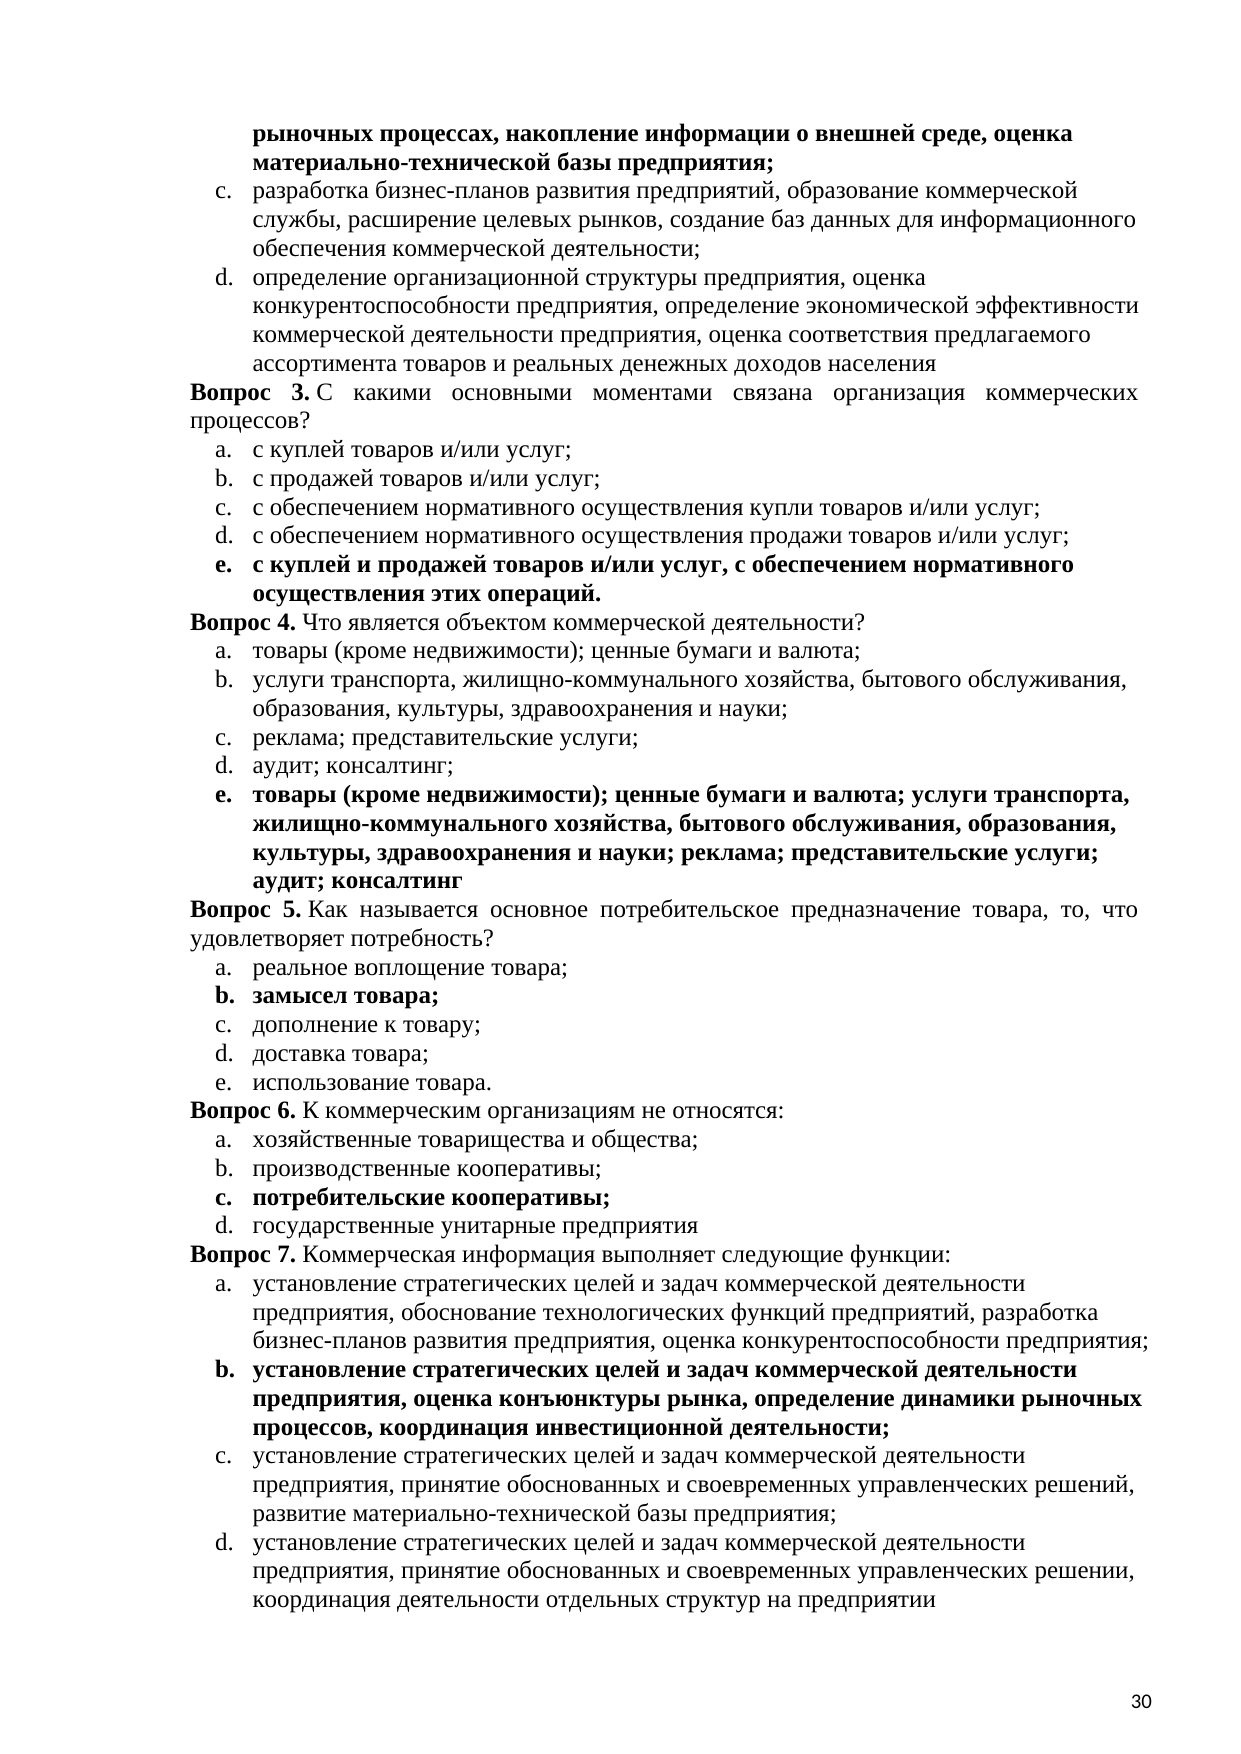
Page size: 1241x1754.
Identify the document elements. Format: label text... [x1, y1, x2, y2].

text Вопрос 5. Как называется основное потребительское предназначение товара, то, что удовлетворяет потребность? [190, 894, 1139, 952]
list с куплей товаров и/или услуг; [215, 434, 1152, 463]
list установление стратегических целей и задач коммерческой деятельности предприятия, обоснование технологических функций предприятий, разработка бизнес-планов развития предприятия, оценка конкурентоспособности предприятия; [215, 1268, 1152, 1354]
list потребительские кооперативы; [215, 1182, 1152, 1211]
list товары (кроме недвижимости); ценные бумаги и валюта; услуги транспорта, жилищно-коммунального хозяйства, бытового обслуживания, образования, культуры, здравоохранения и науки; реклама; представительские услуги; аудит; консалтинг [215, 779, 1152, 894]
list установление стратегических целей и задач коммерческой деятельности предприятия, оценка конъюнктуры рынка, определение динамики рыночных процессов, координация инвестиционной деятельности; [215, 1354, 1152, 1441]
list с куплей и продажей товаров и/или услуг, с обеспечением нормативного осуществления этих операций. [215, 549, 1152, 607]
text Вопрос 4. Что является объектом коммерческой деятельности? [190, 607, 1139, 636]
list реклама; представительские услуги; [215, 722, 1152, 751]
text Вопрос 7. Коммерческая информация выполняет следующие функции: [190, 1239, 1139, 1268]
list определение организационной структуры предприятия, оценка конкурентоспособности предприятия, определение экономической эффективности коммерческой деятельности предприятия, оценка соответствия предлагаемого ассортимента товаров и реальных денежных доходов населения [215, 262, 1152, 377]
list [215, 118, 1152, 176]
list установление стратегических целей и задач коммерческой деятельности предприятия, принятие обоснованных и своевременных управленческих решении, координация деятельности отдельных структур на предприятии [215, 1527, 1152, 1613]
text Вопрос 3. С какими основными моментами связана организация коммерческих процессов? [190, 377, 1139, 434]
list с продажей товаров и/или услуг; [215, 463, 1152, 492]
list услуги транспорта, жилищно-коммунального хозяйства, бытового обслуживания, образования, культуры, здравоохранения и науки; [215, 664, 1152, 722]
list реальное воплощение товара; [215, 952, 1152, 981]
list с обеспечением нормативного осуществления купли товаров и/или услуг; [215, 492, 1152, 521]
list использование товара. [215, 1067, 1152, 1096]
list замысел товара; [215, 981, 1152, 1009]
list установление стратегических целей и задач коммерческой деятельности предприятия, принятие обоснованных и своевременных управленческих решений, развитие материально-технической базы предприятия; [215, 1441, 1152, 1527]
list товары (кроме недвижимости); ценные бумаги и валюта; [215, 636, 1152, 664]
list хозяйственные товарищества и общества; [215, 1124, 1152, 1153]
list аудит; консалтинг; [215, 751, 1152, 779]
list доставка товара; [215, 1038, 1152, 1067]
list производственные кооперативы; [215, 1153, 1152, 1182]
list разработка бизнес-планов развития предприятий, образование коммерческой службы, расширение целевых рынков, создание баз данных для информационного обеспечения коммерческой деятельности; [215, 176, 1152, 262]
list государственные унитарные предприятия [215, 1211, 1152, 1239]
text Вопрос 6. К коммерческим организациям не относятся: [190, 1096, 1139, 1124]
list дополнение к товару; [215, 1009, 1152, 1038]
list с обеспечением нормативного осуществления продажи товаров и/или услуг; [215, 521, 1152, 549]
